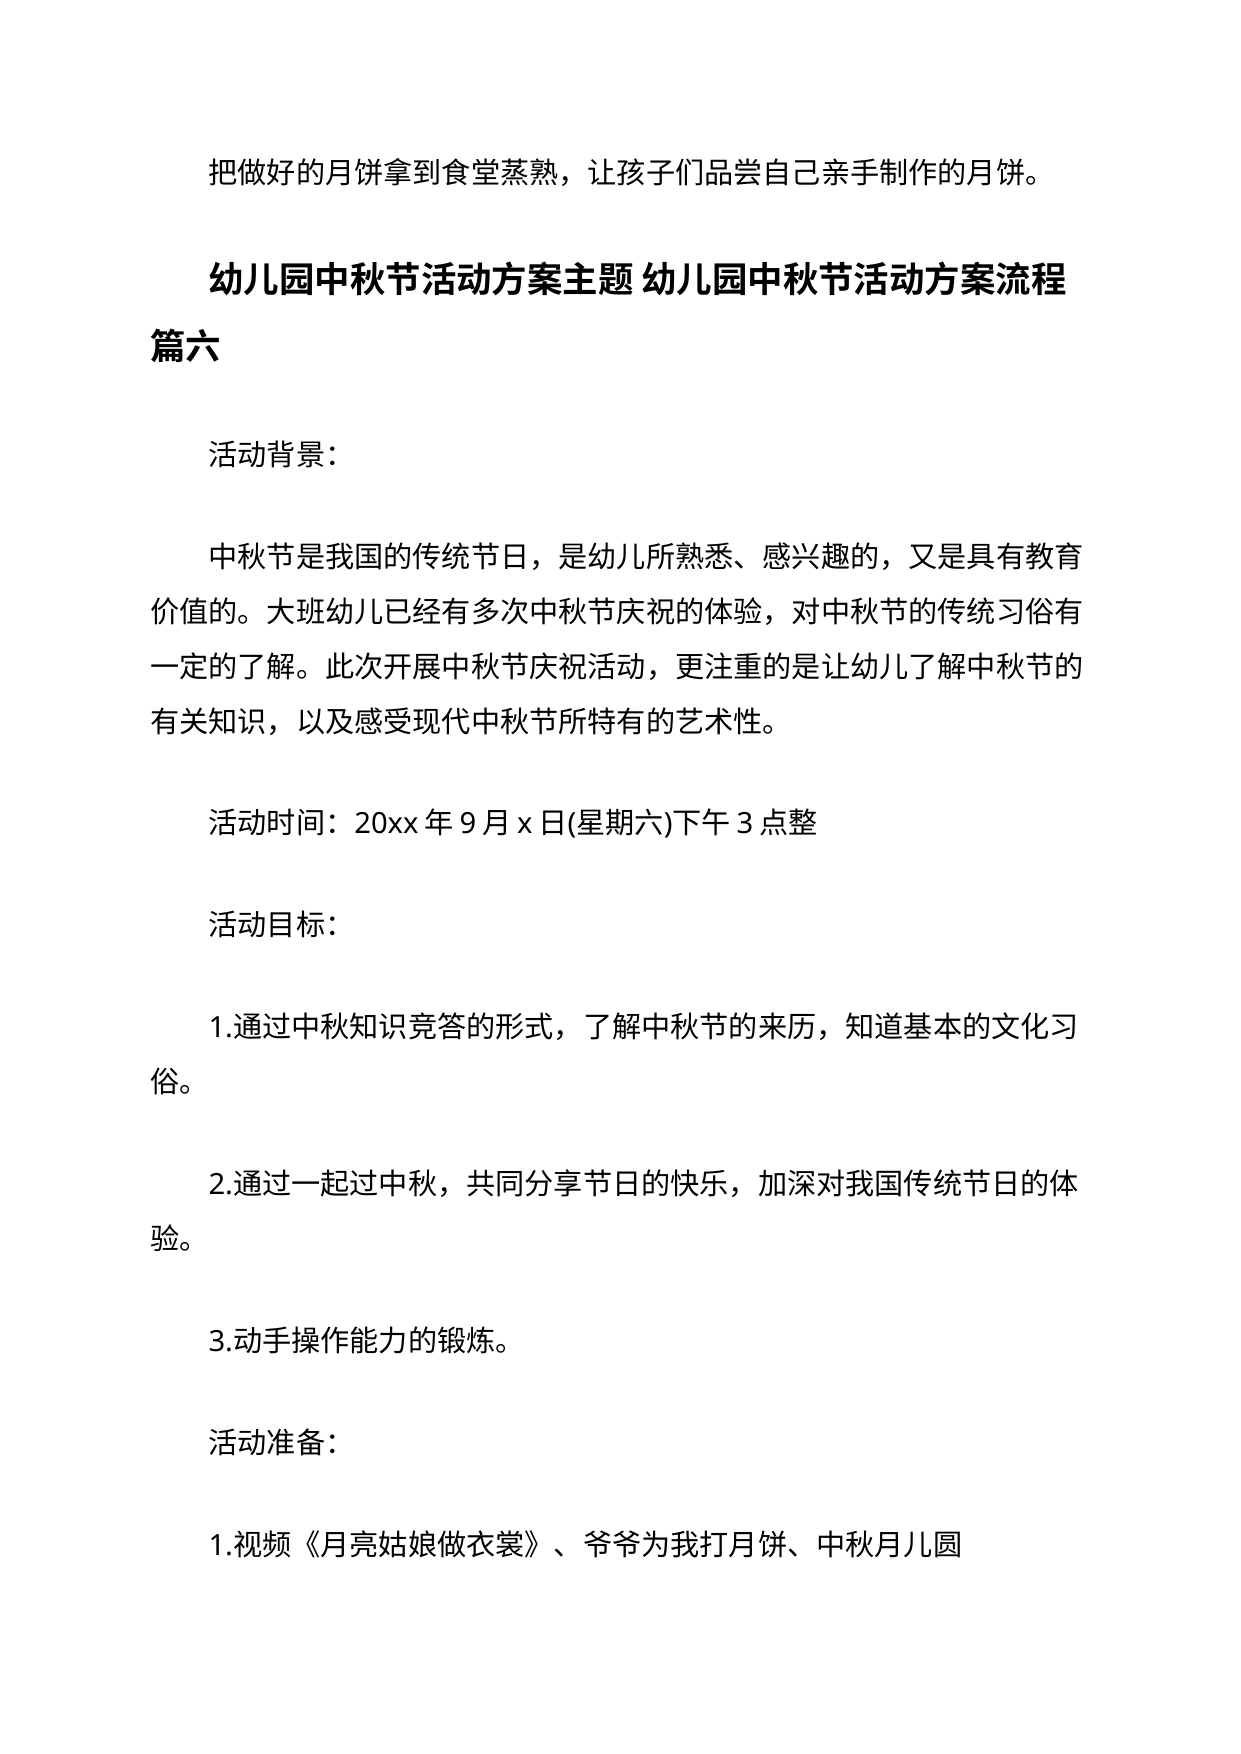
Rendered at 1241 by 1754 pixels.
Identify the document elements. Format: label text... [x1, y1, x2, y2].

text 活动目标： [150, 902, 1090, 944]
text 1.通过中秋知识竞答的形式，了解中秋节的来历，知道基本的文化习俗。 [150, 1004, 1090, 1101]
text 把做好的月饼拿到食堂蒸熟，让孩子们品尝自己亲手制作的月饼。 [150, 150, 1090, 192]
text 中秋节是我国的传统节日，是幼儿所熟悉、感兴趣的，又是具有教育价值的。大班幼儿已经有多次中秋节庆祝的体验，对中秋节的传统习俗有一定的了解。此次开展中秋节庆祝活动，更注重的是让幼儿了解中秋节的有关知识，以及感受现代中秋节所特有的艺术性。 [150, 533, 1090, 741]
text 2.通过一起过中秋，共同分享节日的快乐，加深对我国传统节日的体验。 [150, 1161, 1090, 1258]
text 活动时间：20xx年9月x日(星期六)下午3点整 [150, 800, 1090, 842]
text 幼儿园中秋节活动方案主题 幼儿园中秋节活动方案流程篇六 [150, 252, 1090, 369]
text 活动准备： [150, 1419, 1090, 1462]
text 1.视频《月亮姑娘做衣裳》、爷爷为我打月饼、中秋月儿圆 [150, 1521, 1090, 1563]
text 活动背景： [150, 432, 1090, 474]
text 3.动手操作能力的锻炼。 [150, 1317, 1090, 1360]
